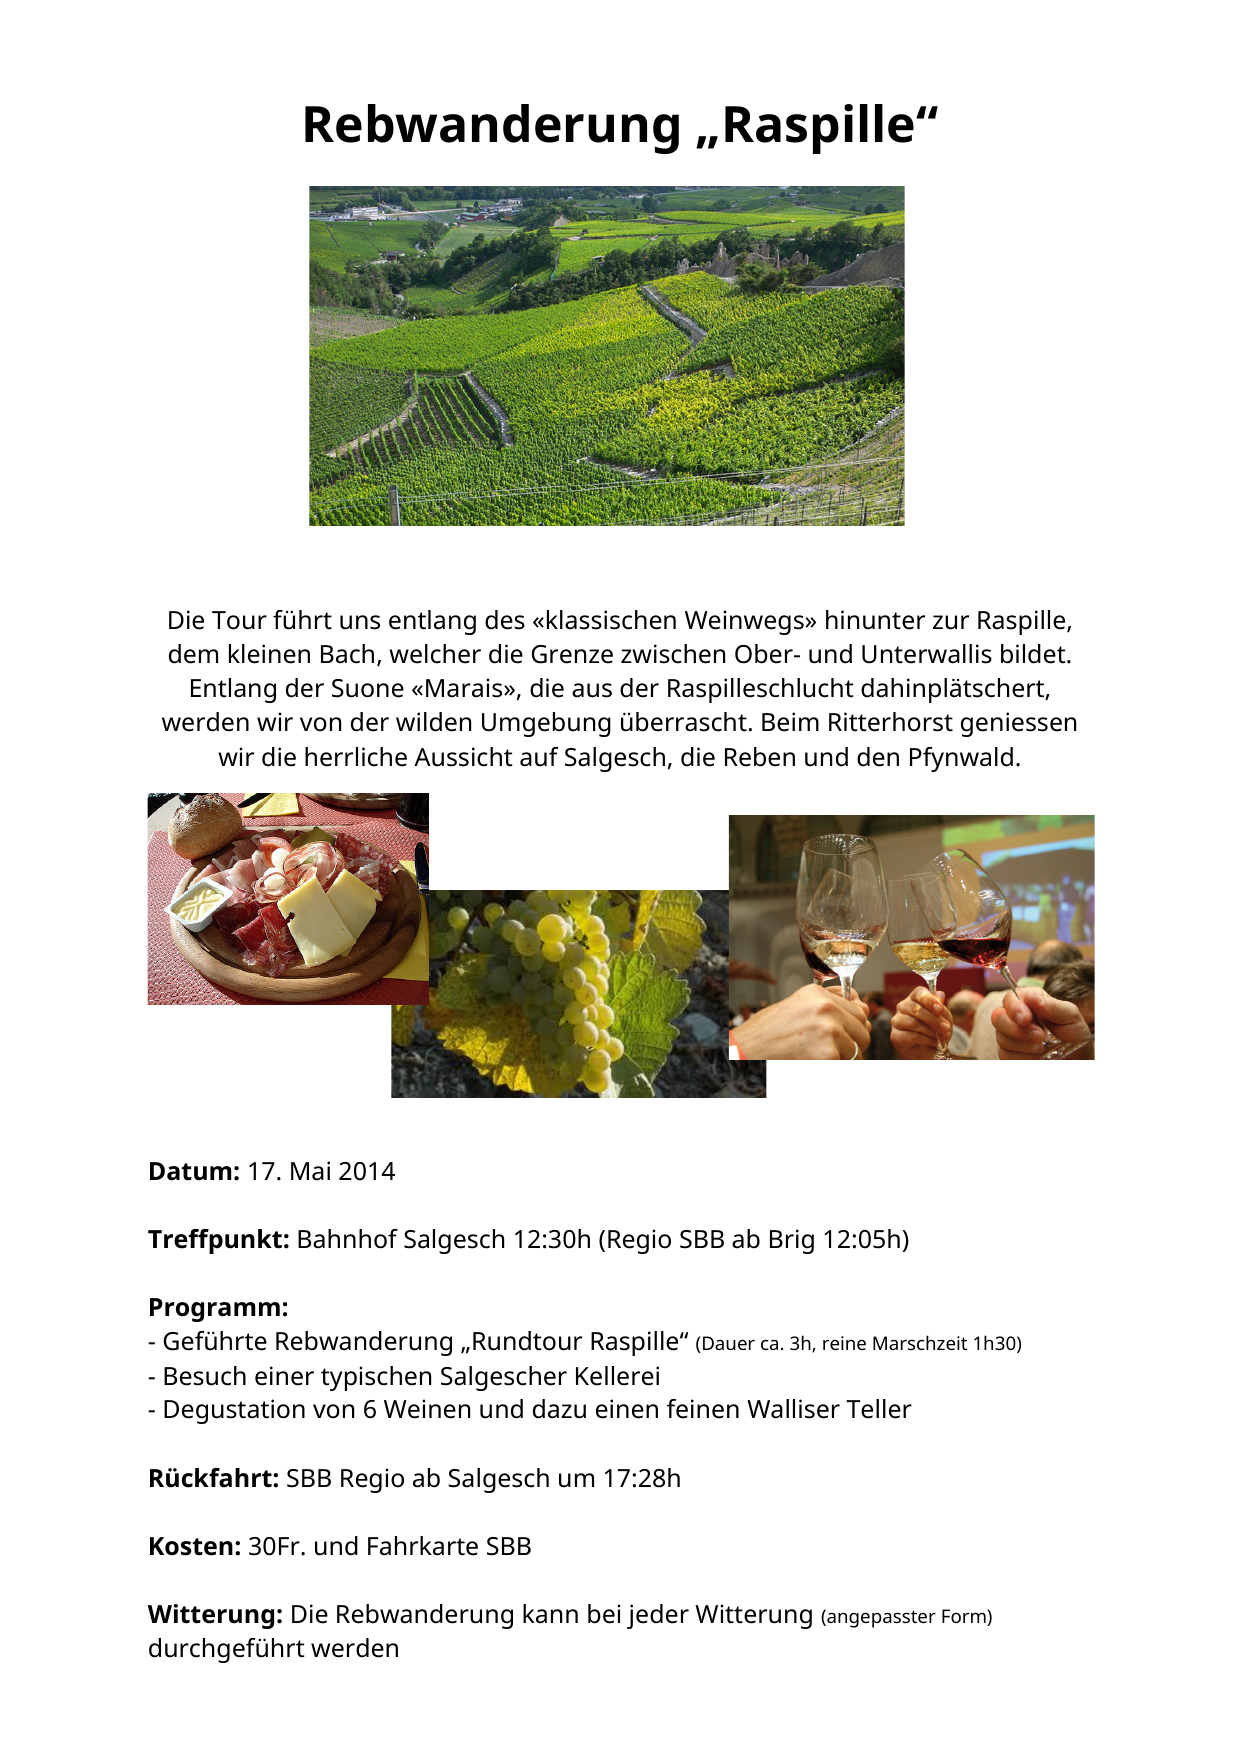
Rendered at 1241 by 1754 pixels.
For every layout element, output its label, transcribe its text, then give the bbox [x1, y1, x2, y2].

text Programm: [148, 1290, 1092, 1324]
text Witterung: Die Rebwanderung kann bei jeder Witterung (angepasster Form) durchgeführt werden [148, 1597, 1092, 1665]
text Rückfahrt: SBB Regio ab Salgesch um 17:28h [148, 1460, 1092, 1494]
picture [309, 186, 905, 526]
text Die Tour führt uns entlang des «klassischen Weinwegs» hinunter zur Raspille, dem kleinen Bach, welcher die Grenze zwischen Ober- und Unterwallis bildet. Entlang der Suone «Marais», die aus der Raspilleschlucht dahinplätschert, werden wir von der wilden Umgebung überrascht. Beim Ritterhorst geniessen wir die herrliche Aussicht auf Salgesch, die Reben und den Pfynwald. [148, 603, 1092, 773]
text Kosten: 30Fr. und Fahrkarte SBB [148, 1528, 1092, 1562]
text Treffpunkt: Bahnhof Salgesch 12:30h (Regio SBB ab Brig 12:05h) [148, 1222, 1092, 1256]
text Datum: 17. Mai 2014 [148, 1154, 1092, 1188]
text - Geführte Rebwanderung „Rundtour Raspille“ (Dauer ca. 3h, reine Marschzeit 1h30) [148, 1324, 1092, 1358]
picture [147, 793, 1095, 1098]
text - Degustation von 6 Weinen und dazu einen feinen Walliser Teller [148, 1392, 1092, 1426]
text - Besuch einer typischen Salgescher Kellerei [148, 1358, 1092, 1392]
text Rebwanderung „Raspille“ [148, 89, 1092, 157]
